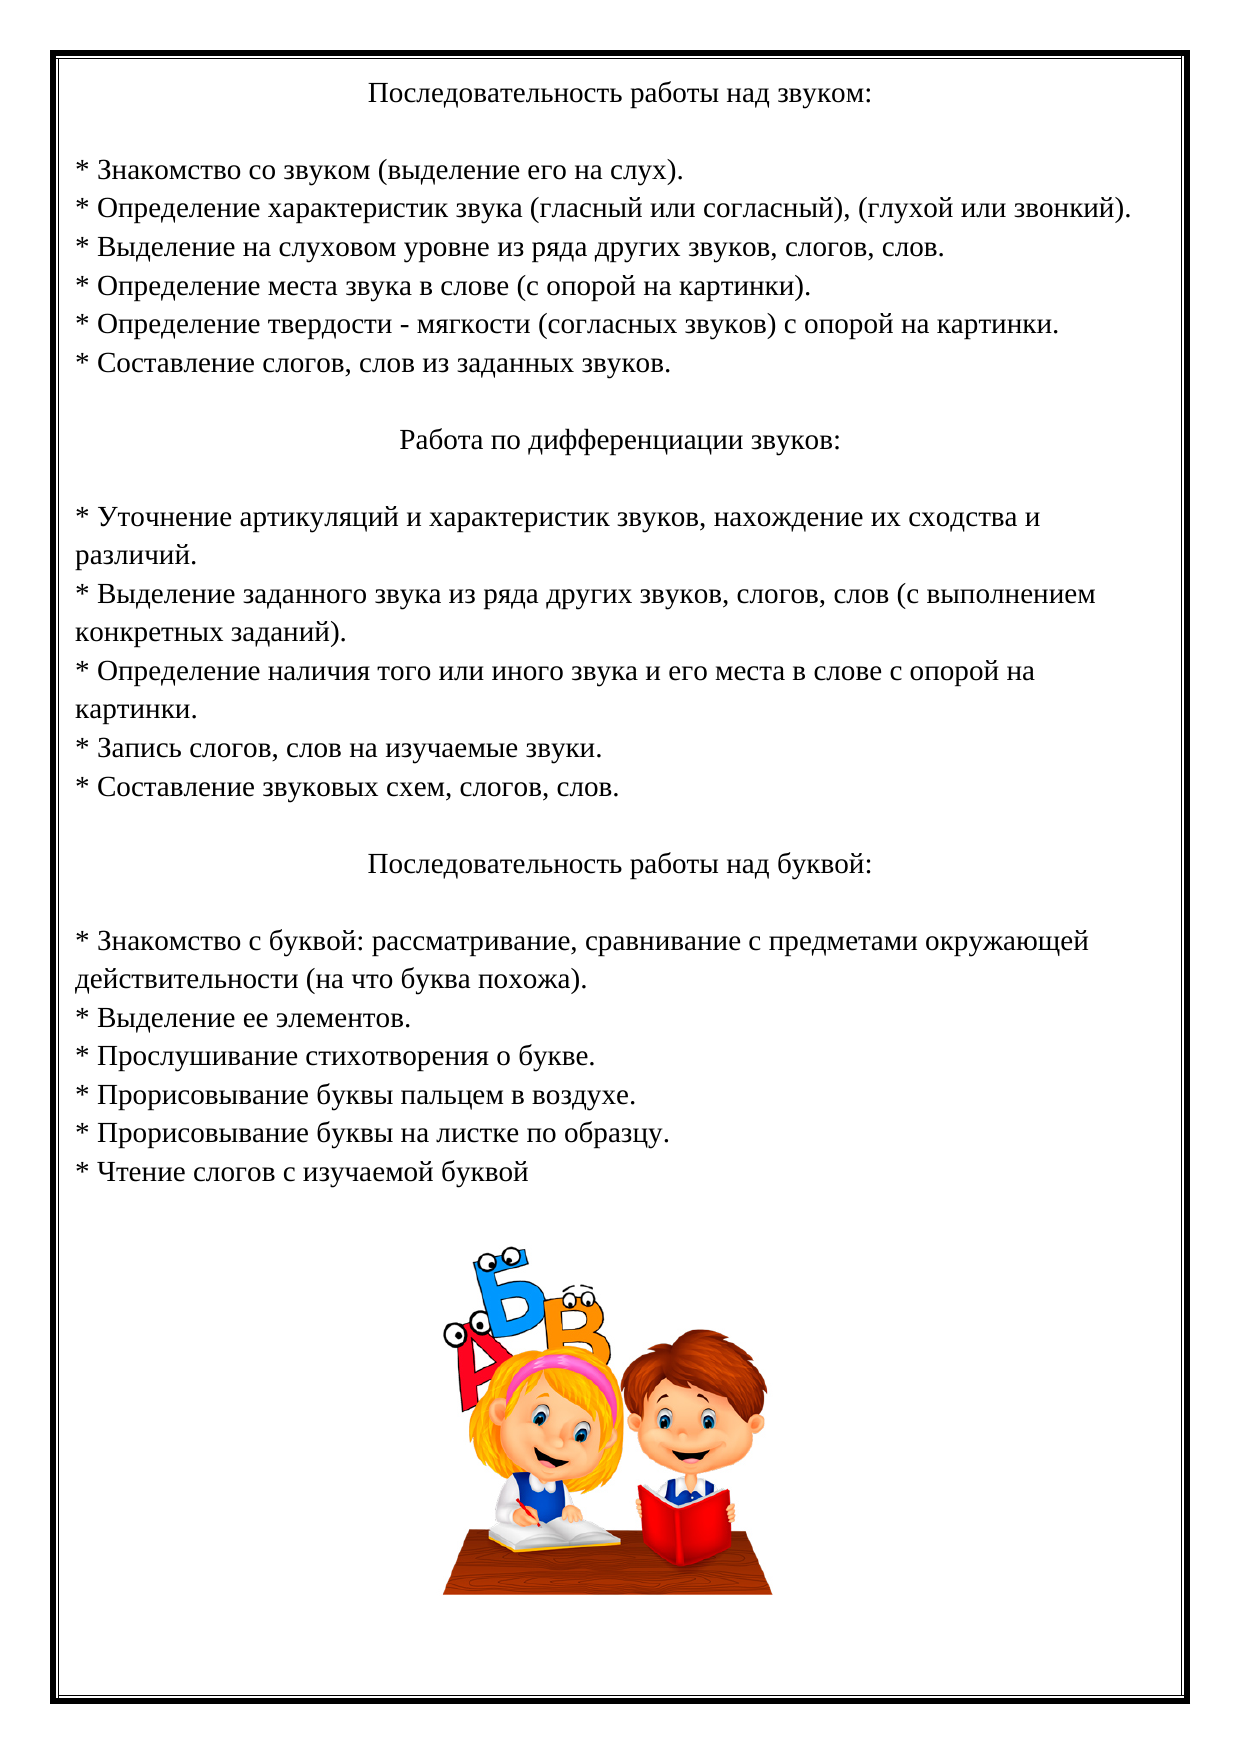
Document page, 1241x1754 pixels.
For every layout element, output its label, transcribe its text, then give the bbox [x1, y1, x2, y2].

text * Чтение слогов с изучаемой буквой [75, 1154, 1165, 1188]
text * Выделение заданного звука из ряда других звуков, слогов, слов (с выполнением конкретных заданий). [75, 576, 1165, 648]
text * Определение твердости - мягкости (согласных звуков) с опорой на картинки. [75, 306, 1165, 340]
text * Выделение ее элементов. [75, 1000, 1165, 1033]
text * Прорисовывание буквы на листке по образцу. [75, 1116, 1165, 1149]
text * Определение места звука в слове (с опорой на картинки). [75, 268, 1165, 301]
text * Уточнение артикуляций и характеристик звуков, нахождение их сходства и различий. [75, 499, 1165, 571]
text * Определение характеристик звука (гласный или согласный), (глухой или звонкий). [75, 191, 1165, 224]
text * Прорисовывание буквы пальцем в воздухе. [75, 1077, 1165, 1111]
text Последовательность работы над буквой: [75, 846, 1165, 879]
text Работа по дифференциации звуков: [75, 422, 1165, 455]
picture [298, 1231, 943, 1608]
text * Прослушивание стихотворения о букве. [75, 1038, 1165, 1072]
text * Выделение на слуховом уровне из ряда других звуков, слогов, слов. [75, 229, 1165, 263]
text * Запись слогов, слов на изучаемые звуки. [75, 730, 1165, 764]
text * Знакомство с буквой: рассматривание, сравнивание с предметами окружающей действительности (на что буква похожа). [75, 923, 1165, 995]
text * Знакомство со звуком (выделение его на слух). [75, 152, 1165, 186]
text * Составление слогов, слов из заданных звуков. [75, 345, 1165, 378]
text Последовательность работы над звуком: [75, 75, 1165, 108]
text * Определение наличия того или иного звука и его места в слове с опорой на картинки. [75, 653, 1165, 725]
text * Составление звуковых схем, слогов, слов. [75, 769, 1165, 802]
